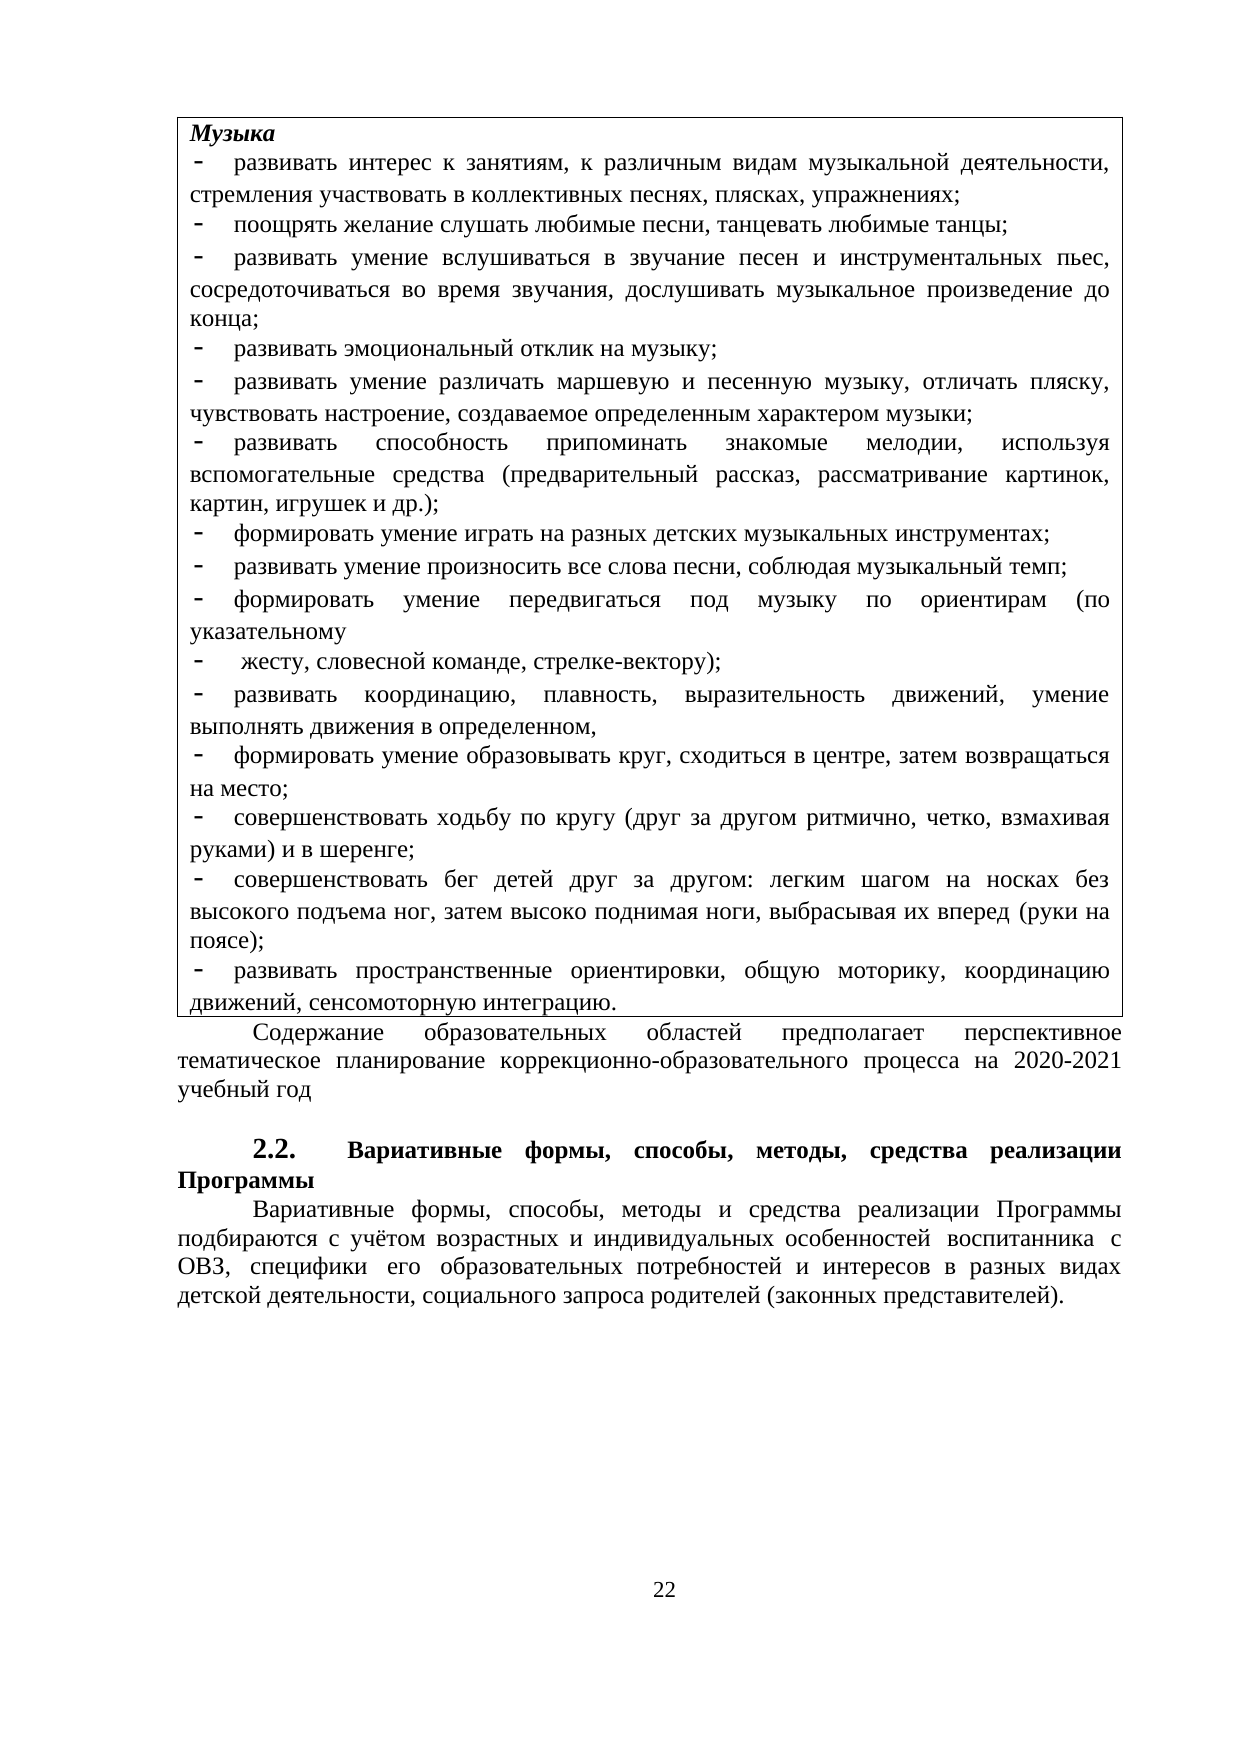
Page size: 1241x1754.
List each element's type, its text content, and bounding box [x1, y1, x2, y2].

table_header Музыка развивать интерес к занятиям, к различным видам музыкальной деятельности, стремления участвовать в коллективных песнях, плясках, упражнениях; поощрять желание слушать любимые песни, танцевать любимые танцы; развивать умение вслушиваться в звучание песен и инструментальных пьес, сосредоточиваться во время звучания, дослушивать музыкальное произведение до конца; развивать эмоциональный отклик на музыку; развивать умение различать маршевую и песенную музыку, отличать пляску, чувствовать настроение, создаваемое определенным характером музыки; развивать способность припоминать знакомые мелодии, используя вспомогательные средства (предварительный рассказ, рассматривание картинок, картин, игрушек и др.); формировать умение играть на разных детских музыкальных инструментах; развивать умение произносить все слова песни, соблюдая музыкальный темп; формировать умение передвигаться под музыку по ориентирам (по указательному жесту, словесной команде, стрелке-вектору); развивать координацию, плавность, выразительность движений, умение выполнять движения в определенном, формировать умение образовывать круг, сходиться в центре, затем возвращаться на место; совершенствовать ходьбу по кругу (друг за другом ритмично, четко, взмахивая руками) и в шеренге; совершенствовать бег детей друг за другом: легким шагом на носках без высокого подъема ног, затем высоко поднимая ноги, выбрасывая их вперед (руки на поясе); развивать пространственные ориентировки, общую моторику, координацию движений, сенсомоторную интеграцию. [178, 118, 1122, 1016]
text Содержание образовательных областей предполагает перспективное тематическое планирование коррекционно-образовательного процесса на 2020-2021 учебный год [177, 1017, 1122, 1103]
text Вариативные формы, способы, методы и средства реализации Программы подбираются с учётом возрастных и индивидуальных особенностей воспитанника с ОВЗ, специфики его образовательных потребностей и интересов в разных видах детской деятельности, социального запроса родителей (законных представителей). [177, 1194, 1122, 1309]
subtitle Вариативные формы, способы, методы, средства реализации Программы [177, 1132, 1122, 1194]
